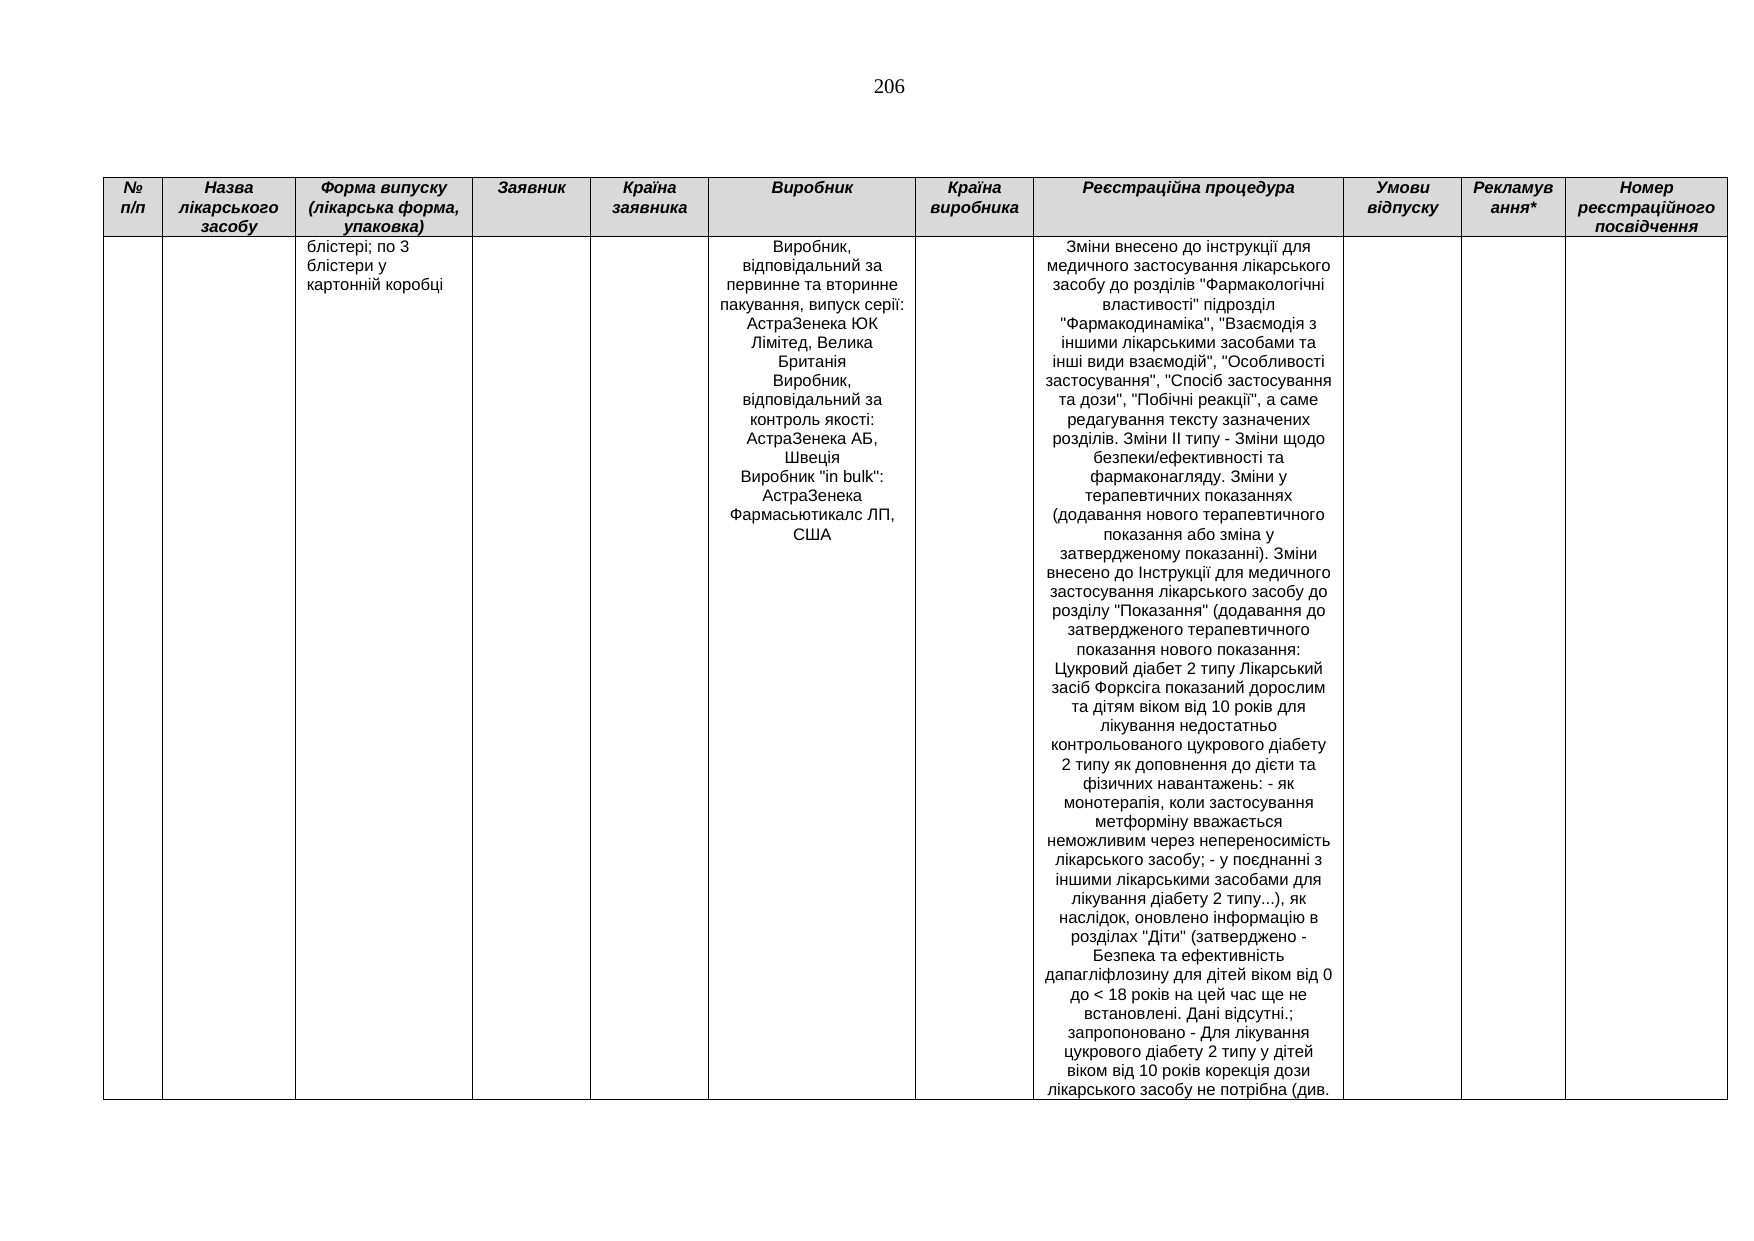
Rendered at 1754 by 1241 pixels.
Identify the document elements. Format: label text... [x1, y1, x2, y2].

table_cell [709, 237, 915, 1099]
table_header Рекламування* [1462, 178, 1565, 236]
table_header Країна заявника [591, 178, 708, 236]
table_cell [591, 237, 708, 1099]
table_header Умови відпуску [1344, 178, 1461, 236]
table_header Форма випуску (лікарська форма, упаковка) [296, 178, 472, 236]
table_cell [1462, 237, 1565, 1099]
table_header Назва лікарського засобу [163, 178, 295, 236]
table_header Країна виробника [916, 178, 1033, 236]
table_header Номер реєстраційного посвідчення [1566, 178, 1727, 236]
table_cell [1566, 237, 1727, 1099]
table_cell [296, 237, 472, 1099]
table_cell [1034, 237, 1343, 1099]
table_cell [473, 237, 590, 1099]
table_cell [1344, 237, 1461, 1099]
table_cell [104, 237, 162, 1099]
table_header Заявник [473, 178, 590, 236]
table_header Реєстраційна процедура [1034, 178, 1343, 236]
table_header № п/п [104, 178, 162, 236]
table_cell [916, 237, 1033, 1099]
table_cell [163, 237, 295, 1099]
table_header Виробник [709, 178, 915, 236]
